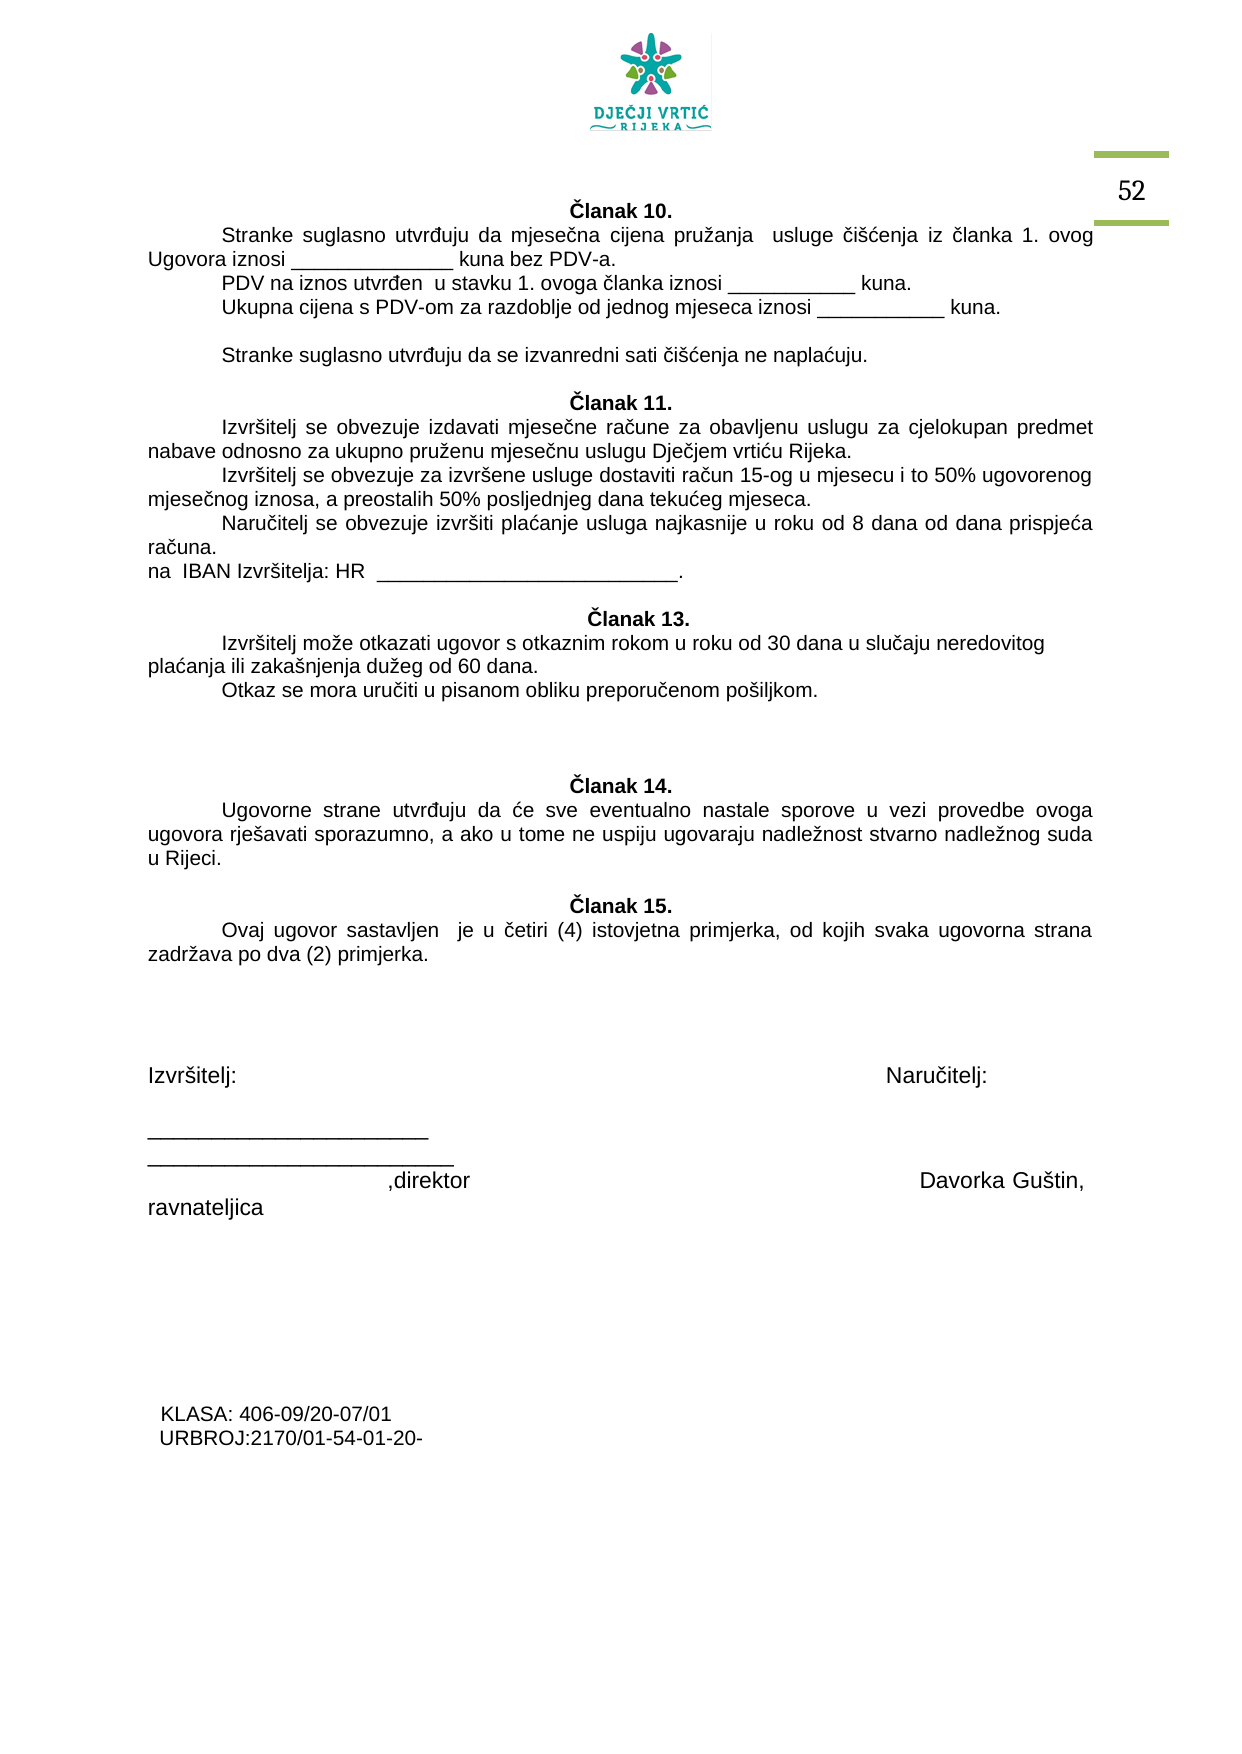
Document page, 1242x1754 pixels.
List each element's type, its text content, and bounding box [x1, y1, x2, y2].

text Naručitelj se obvezuje izvršiti plaćanje usluga najkasnije u roku od 8 dana od dana prispjeća računa. [148, 511, 1094, 558]
text Ugovorne strane utvrđuju da će sve eventualno nastale sporove u vezi provedbe ovoga ugovora rješavati sporazumno, a ako u tome ne uspiju ugovaraju nadležnost stvarno nadležnog suda u Rijeci. [148, 798, 1094, 870]
text KLASA: 406-09/20-07/01 [148, 1402, 1094, 1426]
text Izvršitelj se obvezuje za izvršene usluge dostaviti račun 15-og u mjesecu i to 50% ugovorenog mjesečnog iznosa, a preostalih 50% posljednjeg dana tekućeg mjeseca. [148, 463, 1094, 511]
text Članak 15. [148, 894, 1094, 918]
text Izvršitelj može otkazati ugovor s otkaznim rokom u roku od 30 dana u slučaju neredovitog plaćanja ili zakašnjenja dužeg od 60 dana. [148, 630, 1094, 678]
text Ukupna cijena s PDV-om za razdoblje od jednog mjeseca iznosi ___________ kuna. [148, 295, 1094, 319]
text PDV na iznos utvrđen u stavku 1. ovoga članka iznosi ___________ kuna. [148, 271, 1094, 295]
text Ovaj ugovor sastavljen je u četiri (4) istovjetna primjerka, od kojih svaka ugovorna strana zadržava po dva (2) primjerka. [148, 918, 1094, 966]
text Izvršitelj se obvezuje izdavati mjesečne račune za obavljenu uslugu za cjelokupan predmet nabave odnosno za ukupno pruženu mjesečnu uslugu Dječjem vrtiću Rijeka. [148, 415, 1094, 463]
text ______________________ ________________________ [148, 1114, 1094, 1167]
text Otkaz se mora uručiti u pisanom obliku preporučenom pošiljkom. [148, 678, 1094, 702]
text Stranke suglasno utvrđuju da se izvanredni sati čišćenja ne naplaćuju. [148, 343, 1094, 367]
text Stranke suglasno utvrđuju da mjesečna cijena pružanja usluge čišćenja iz članka 1. ovog Ugovora iznosi ______________ kuna bez PDV-a. [148, 223, 1094, 271]
text ,direktor Davorka Guštin, ravnateljica [148, 1167, 1094, 1220]
picture [590, 33, 712, 131]
text Izvršitelj: Naručitelj: [148, 1062, 1094, 1088]
text Članak 10. [148, 199, 1094, 223]
text Članak 11. [148, 391, 1094, 415]
text na IBAN Izvršitelja: HR __________________________. [148, 558, 1094, 582]
text Članak 13. [148, 606, 1094, 630]
text URBROJ:2170/01-54-01-20- [148, 1426, 1094, 1450]
text Članak 14. [148, 774, 1094, 798]
